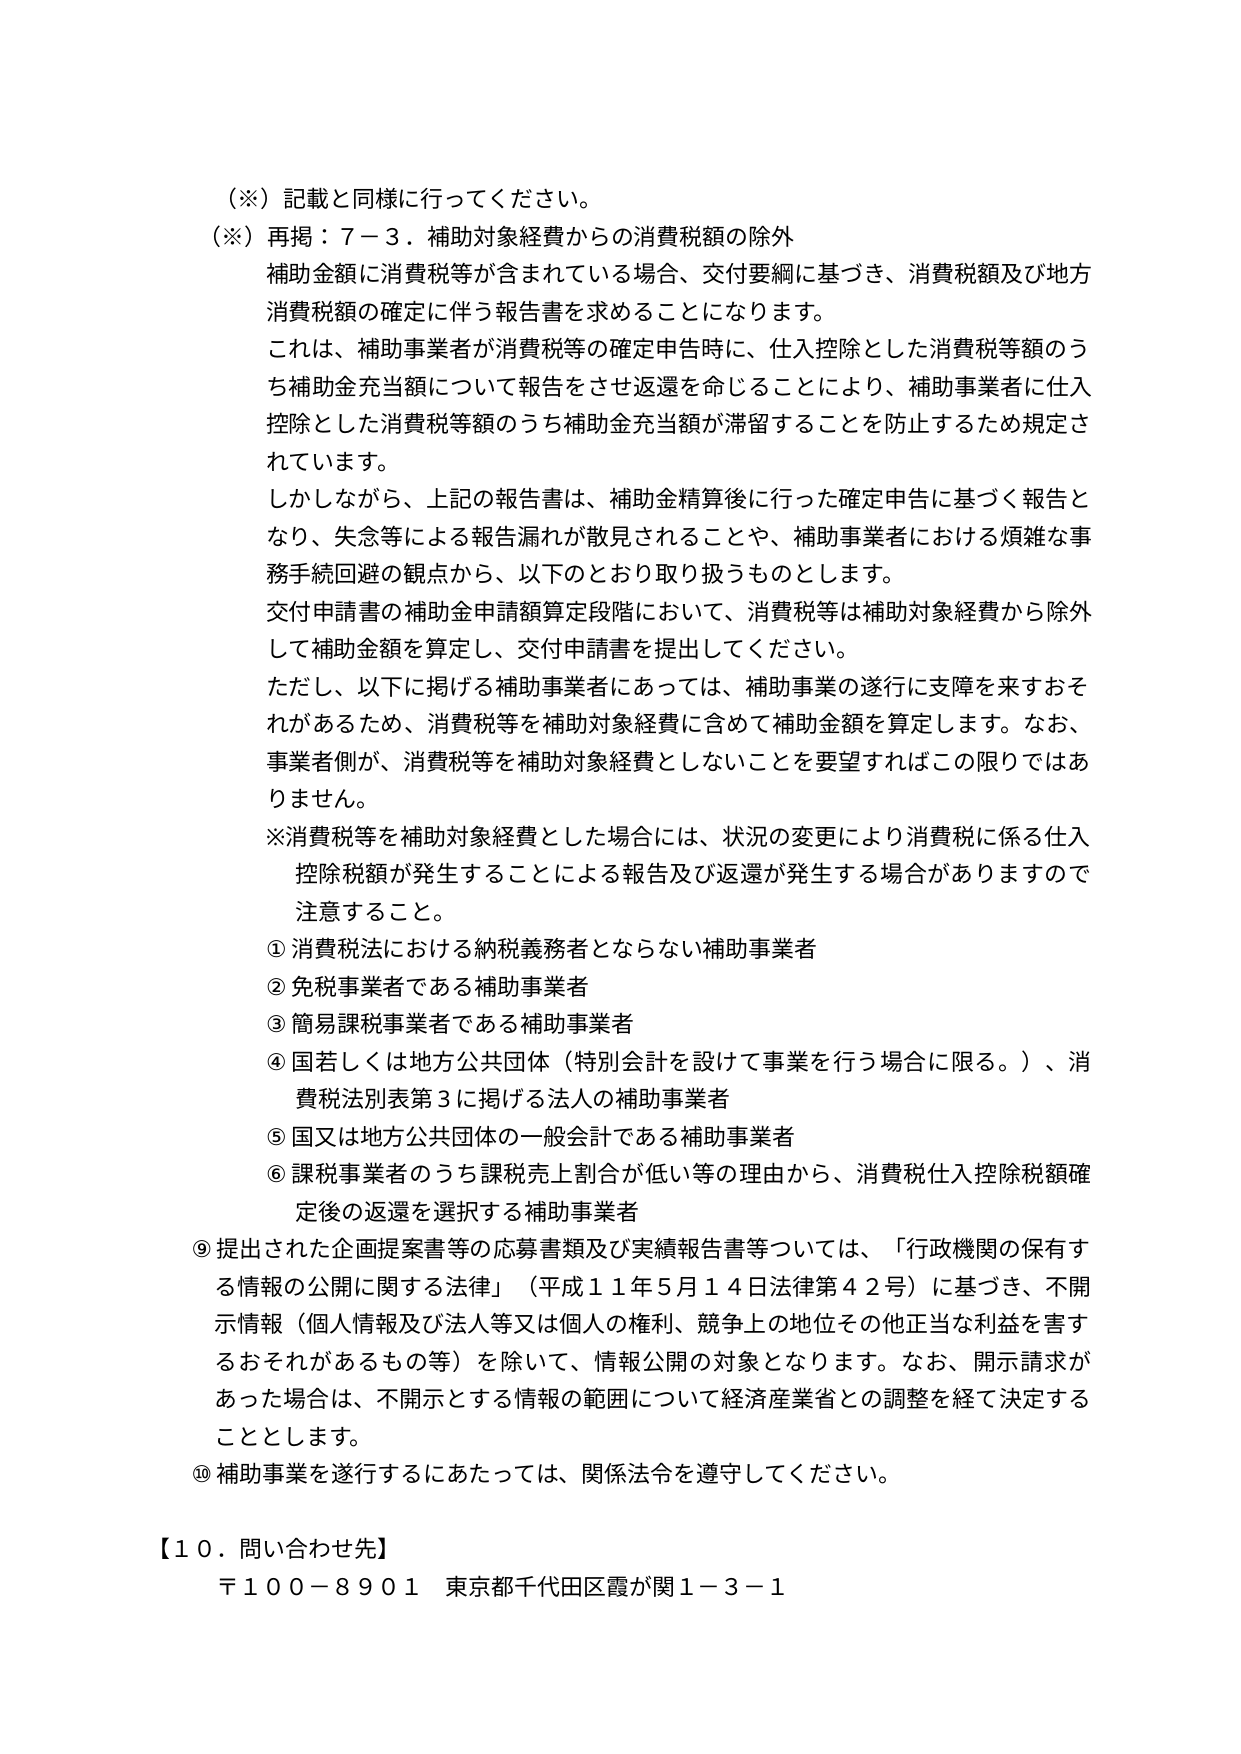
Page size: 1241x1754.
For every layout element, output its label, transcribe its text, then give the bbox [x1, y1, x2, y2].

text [191, 179, 1092, 217]
text ④国若しくは地方公共団体（特別会計を設けて事業を行う場合に限る。）、消費税法別表第3に掲げる法人の補助事業者 [266, 1042, 1092, 1117]
text これは、補助事業者が消費税等の確定申告時に、仕入控除とした消費税等額のうち補助金充当額について報告をさせ返還を命じることにより、補助事業者に仕入控除とした消費税等額のうち補助金充当額が滞留することを防止するため規定されています。 [266, 329, 1092, 479]
text ⑥課税事業者のうち課税売上割合が低い等の理由から、消費税仕入控除税額確定後の返還を選択する補助事業者 [266, 1154, 1092, 1229]
text ⑨提出された企画提案書等の応募書類及び実績報告書等ついては、「行政機関の保有する情報の公開に関する法律」（平成１１年５月１４日法律第４２号）に基づき、不開示情報（個人情報及び法人等又は個人の権利、競争上の地位その他正当な利益を害するおそれがあるもの等）を除いて、情報公開の対象となります。なお、開示請求があった場合は、不開示とする情報の範囲について経済産業省との調整を経て決定することとします。 [191, 1229, 1092, 1454]
text しかしながら、上記の報告書は、補助金精算後に行った確定申告に基づく報告となり、失念等による報告漏れが散見されることや、補助事業者における煩雑な事務手続回避の観点から、以下のとおり取り扱うものとします。 [266, 479, 1092, 592]
text ただし、以下に掲げる補助事業者にあっては、補助事業の遂行に支障を来すおそれがあるため、消費税等を補助対象経費に含めて補助金額を算定します。なお、事業者側が、消費税等を補助対象経費としないことを要望すればこの限りではありません。 [266, 667, 1092, 817]
text ⑩補助事業を遂行するにあたっては、関係法令を遵守してください。 [191, 1454, 1092, 1492]
text ②免税事業者である補助事業者 [266, 967, 1092, 1004]
text 【１０．問い合わせ先】 [148, 1529, 1092, 1567]
text ⑤国又は地方公共団体の一般会計である補助事業者 [266, 1117, 1092, 1154]
text ③簡易課税事業者である補助事業者 [266, 1004, 1092, 1042]
text 交付申請書の補助金申請額算定段階において、消費税等は補助対象経費から除外して補助金額を算定し、交付申請書を提出してください。 [266, 592, 1092, 667]
text ①消費税法における納税義務者とならない補助事業者 [266, 929, 1092, 967]
text 〒１００－８９０１ 東京都千代田区霞が関１－３－１ [148, 1567, 1092, 1604]
text ※消費税等を補助対象経費とした場合には、状況の変更により消費税に係る仕入控除税額が発生することによる報告及び返還が発生する場合がありますので注意すること。 [266, 817, 1092, 929]
text （※）再掲：７－３．補助対象経費からの消費税額の除外 補助金額に消費税等が含まれている場合、交付要綱に基づき、消費税額及び地方消費税額の確定に伴う報告書を求めることになります。 [198, 217, 1092, 329]
